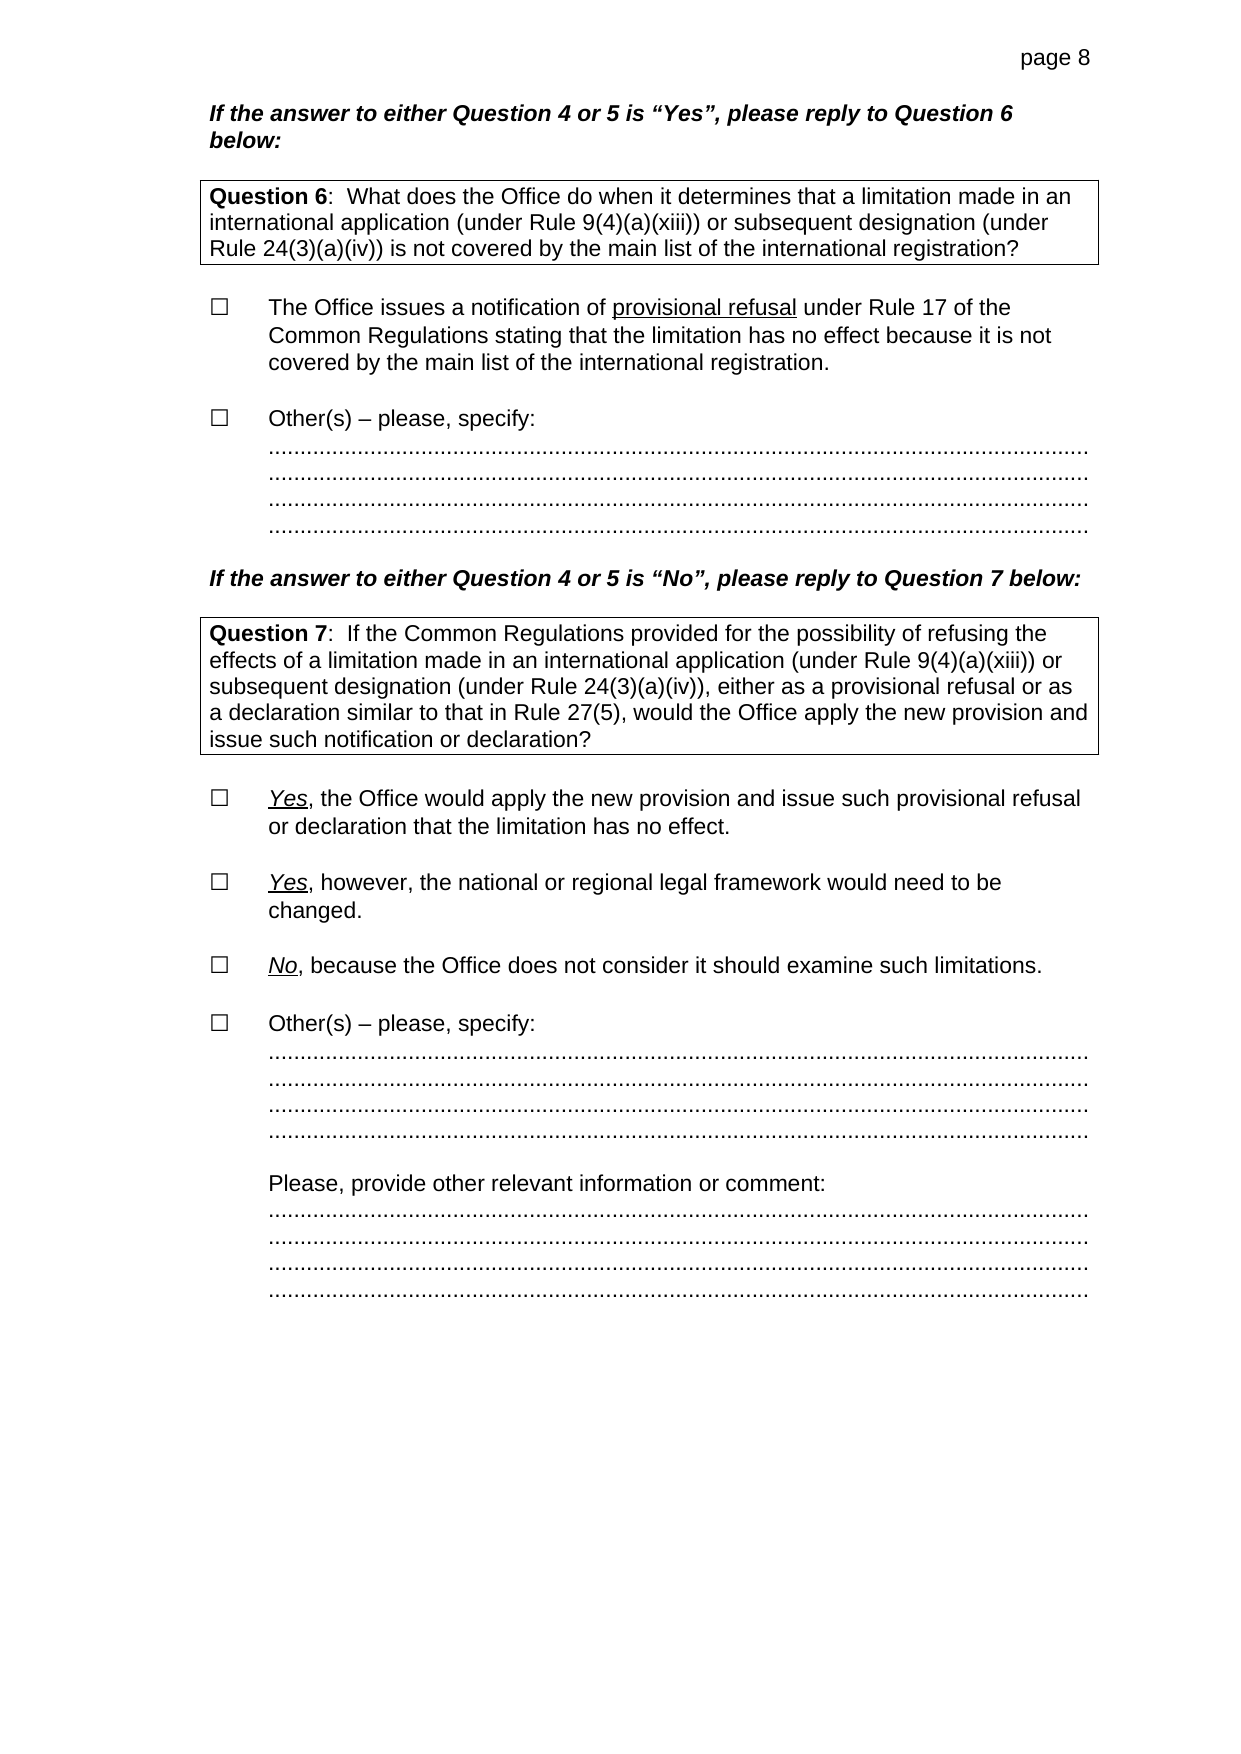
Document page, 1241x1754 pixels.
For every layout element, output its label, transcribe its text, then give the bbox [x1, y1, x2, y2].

list No, because the Office does not consider it should examine such limitations. [209, 949, 1090, 981]
text Question 6: What does the Office do when it determines that a limitation made in an international application (under Rule 9(4)(a)(xiii)) or subsequent designation (under Rule 24(3)(a)(iv)) is not covered by the main list of the international registration? [201, 181, 1098, 264]
list The Office issues a notification of provisional refusal under Rule 17 of the Common Regulations stating that the limitation has no effect because it is not covered by the main list of the international registration. [209, 291, 1090, 375]
list Yes, however, the national or regional legal framework would need to be changed. [209, 866, 1090, 923]
list Please, provide other relevant information or comment: [209, 1170, 1090, 1196]
list Other(s) – please, specify: [209, 1007, 1090, 1038]
text If the answer to either Question 4 or 5 is “No”, please reply to Question 7 below: [209, 564, 1090, 591]
text Question 7: If the Common Regulations provided for the possibility of refusing the effects of a limitation made in an international application (under Rule 9(4)(a)(xiii)) or subsequent designation (under Rule 24(3)(a)(iv)), either as a provisional refusal or as a declaration similar to that in Rule 27(5), would the Office apply the new provision and issue such notification or declaration? [201, 618, 1098, 754]
list Other(s) – please, specify: [209, 401, 1090, 433]
text If the answer to either Question 4 or 5 is “Yes”, please reply to Question 6 below: [209, 100, 1090, 153]
list Yes, the Office would apply the new provision and issue such provisional refusal or declaration that the limitation has no effect. [209, 782, 1090, 839]
